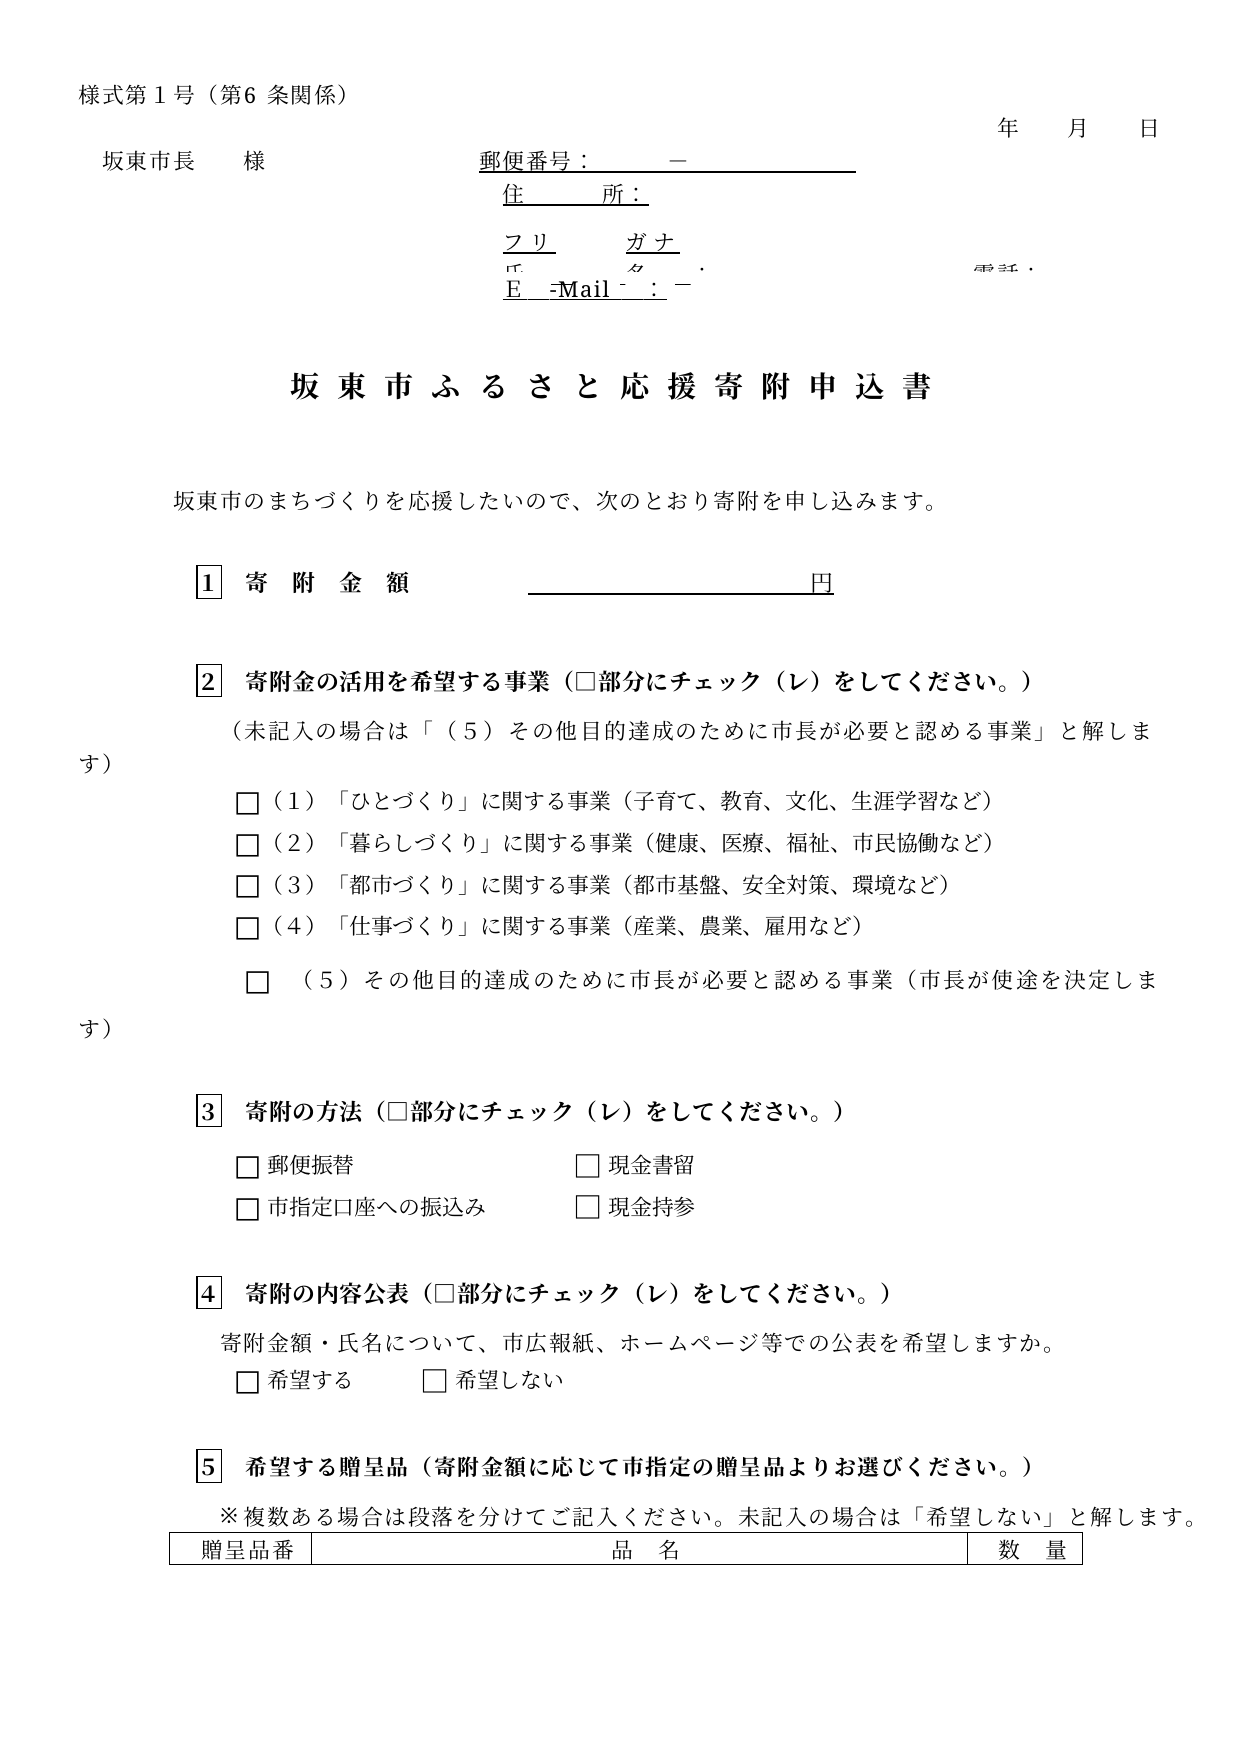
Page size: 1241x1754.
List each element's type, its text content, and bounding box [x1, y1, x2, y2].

table_header 数 量 [968, 1533, 1082, 1564]
text 坂東市ふるさと応援寄附申込書 [79, 351, 1162, 417]
text □（２）「暮らしづくり」に関する事業（健康、医療、福祉、市民協働など） [79, 821, 1162, 863]
table_header 住 所： [480, 177, 1188, 224]
text ２ 寄附金の活用を希望する事業（□部分にチェック（レ）をしてください。） [79, 648, 1155, 713]
text □（５）その他目的達成のために市長が必要と認める事業（市長が使途を決定します） [79, 946, 1162, 1045]
text 坂東市のまちづくりを応援したいので、次のとおり寄附を申し込みます。 [79, 483, 1162, 516]
text □（３）「都市づくり」に関する事業（都市基盤、安全対策、環境など） [79, 863, 1162, 904]
text 年 月 日 [79, 111, 1162, 144]
text ５ 希望する贈呈品（寄附金額に応じて市指定の贈呈品よりお選びください。） [79, 1433, 1162, 1499]
text （未記入の場合は「（５）その他目的達成のために市長が必要と認める事業」と解します） [79, 713, 1155, 779]
text 坂東市長 様 郵便番号： － [79, 144, 1162, 177]
text 寄附金額・氏名について、市広報紙、ホームページ等での公表を希望しますか。 [122, 1326, 1162, 1358]
text ４ 寄附の内容公表（□部分にチェック（レ）をしてください。） [79, 1260, 1167, 1326]
table_header 品 名 [312, 1533, 967, 1564]
text □ 市指定口座への振込み □ 現金持参 [79, 1185, 1162, 1227]
text □ 郵便振替 □ 現金書留 [79, 1143, 1162, 1185]
table_cell ： 電話： [480, 224, 1188, 271]
text １ 寄 附 金 額 円 [79, 549, 1167, 615]
text 様式第１号（第6条関係） [79, 78, 1162, 111]
text □（１）「ひとづくり」に関する事業（子育て、教育、文化、生涯学習など） [79, 779, 1162, 821]
text □（４）「仕事づくり」に関する事業（産業、農業、雇用など） [79, 904, 1162, 946]
table_cell Ｅ-Mail： [480, 271, 1188, 318]
text □ 希望する □ 希望しない [79, 1358, 1162, 1400]
text ※複数ある場合は段落を分けてご記入ください。未記入の場合は「希望しない」と解します。 [79, 1499, 1193, 1532]
text ３ 寄附の方法（□部分にチェック（レ）をしてください。） [79, 1078, 1167, 1143]
table_header 贈呈品番号 [170, 1533, 311, 1564]
